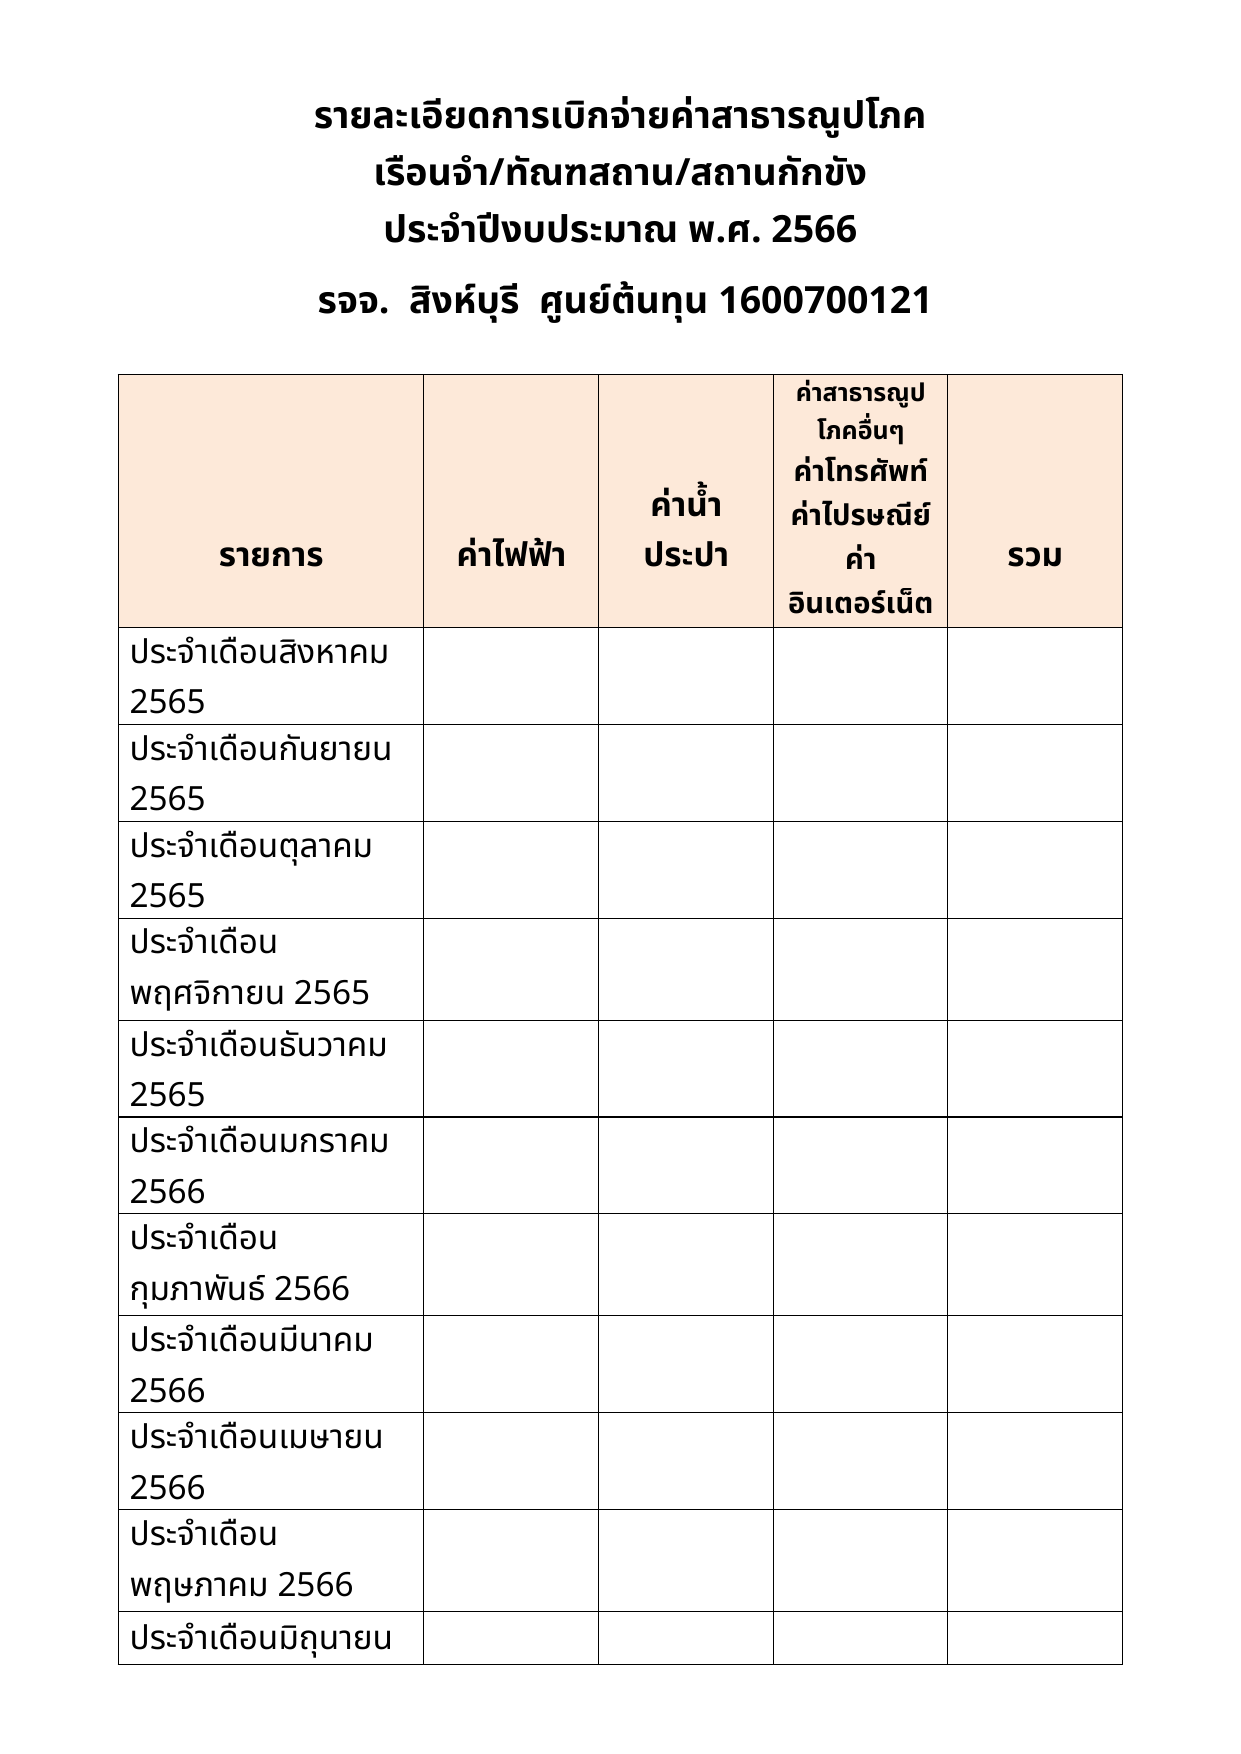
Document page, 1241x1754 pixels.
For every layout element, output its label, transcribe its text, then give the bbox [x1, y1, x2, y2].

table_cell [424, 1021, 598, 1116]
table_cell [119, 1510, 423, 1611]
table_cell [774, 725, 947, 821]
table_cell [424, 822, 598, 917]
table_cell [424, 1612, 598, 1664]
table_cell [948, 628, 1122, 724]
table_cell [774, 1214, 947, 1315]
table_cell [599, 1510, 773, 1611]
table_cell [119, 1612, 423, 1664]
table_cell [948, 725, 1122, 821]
text รจจ. สิงห์บุรี ศูนย์ต้นทุน 1600700121 [118, 273, 1122, 330]
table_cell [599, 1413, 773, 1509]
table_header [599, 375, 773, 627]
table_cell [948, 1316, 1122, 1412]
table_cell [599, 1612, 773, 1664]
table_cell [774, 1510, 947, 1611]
text เรือนจำ/ทัณฑสถาน/สถานกักขัง [118, 145, 1122, 202]
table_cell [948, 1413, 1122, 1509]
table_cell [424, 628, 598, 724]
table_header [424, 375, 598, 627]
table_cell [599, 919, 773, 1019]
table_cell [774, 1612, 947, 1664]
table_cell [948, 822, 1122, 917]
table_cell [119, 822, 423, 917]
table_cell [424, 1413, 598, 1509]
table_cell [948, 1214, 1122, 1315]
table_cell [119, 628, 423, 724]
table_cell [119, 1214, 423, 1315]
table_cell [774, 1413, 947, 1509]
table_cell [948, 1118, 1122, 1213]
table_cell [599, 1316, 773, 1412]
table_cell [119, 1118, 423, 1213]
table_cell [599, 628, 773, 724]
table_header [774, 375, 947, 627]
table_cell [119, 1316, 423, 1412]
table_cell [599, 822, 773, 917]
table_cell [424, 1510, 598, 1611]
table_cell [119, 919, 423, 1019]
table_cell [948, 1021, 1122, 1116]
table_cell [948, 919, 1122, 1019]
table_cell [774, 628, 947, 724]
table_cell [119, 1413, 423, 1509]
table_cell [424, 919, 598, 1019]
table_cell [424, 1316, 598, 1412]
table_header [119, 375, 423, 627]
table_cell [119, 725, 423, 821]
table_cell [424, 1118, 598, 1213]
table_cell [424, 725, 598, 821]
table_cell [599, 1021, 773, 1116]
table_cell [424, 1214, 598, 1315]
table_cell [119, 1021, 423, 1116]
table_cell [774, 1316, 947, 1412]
text ประจำปีงบประมาณ พ.ศ. 2566 [118, 202, 1122, 259]
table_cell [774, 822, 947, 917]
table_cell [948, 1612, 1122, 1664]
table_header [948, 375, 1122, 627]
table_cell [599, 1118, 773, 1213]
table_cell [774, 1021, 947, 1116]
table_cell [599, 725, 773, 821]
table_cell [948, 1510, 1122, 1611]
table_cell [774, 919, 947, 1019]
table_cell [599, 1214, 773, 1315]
text รายละเอียดการเบิกจ่ายค่าสาธารณูปโภค [118, 89, 1122, 145]
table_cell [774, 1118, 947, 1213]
